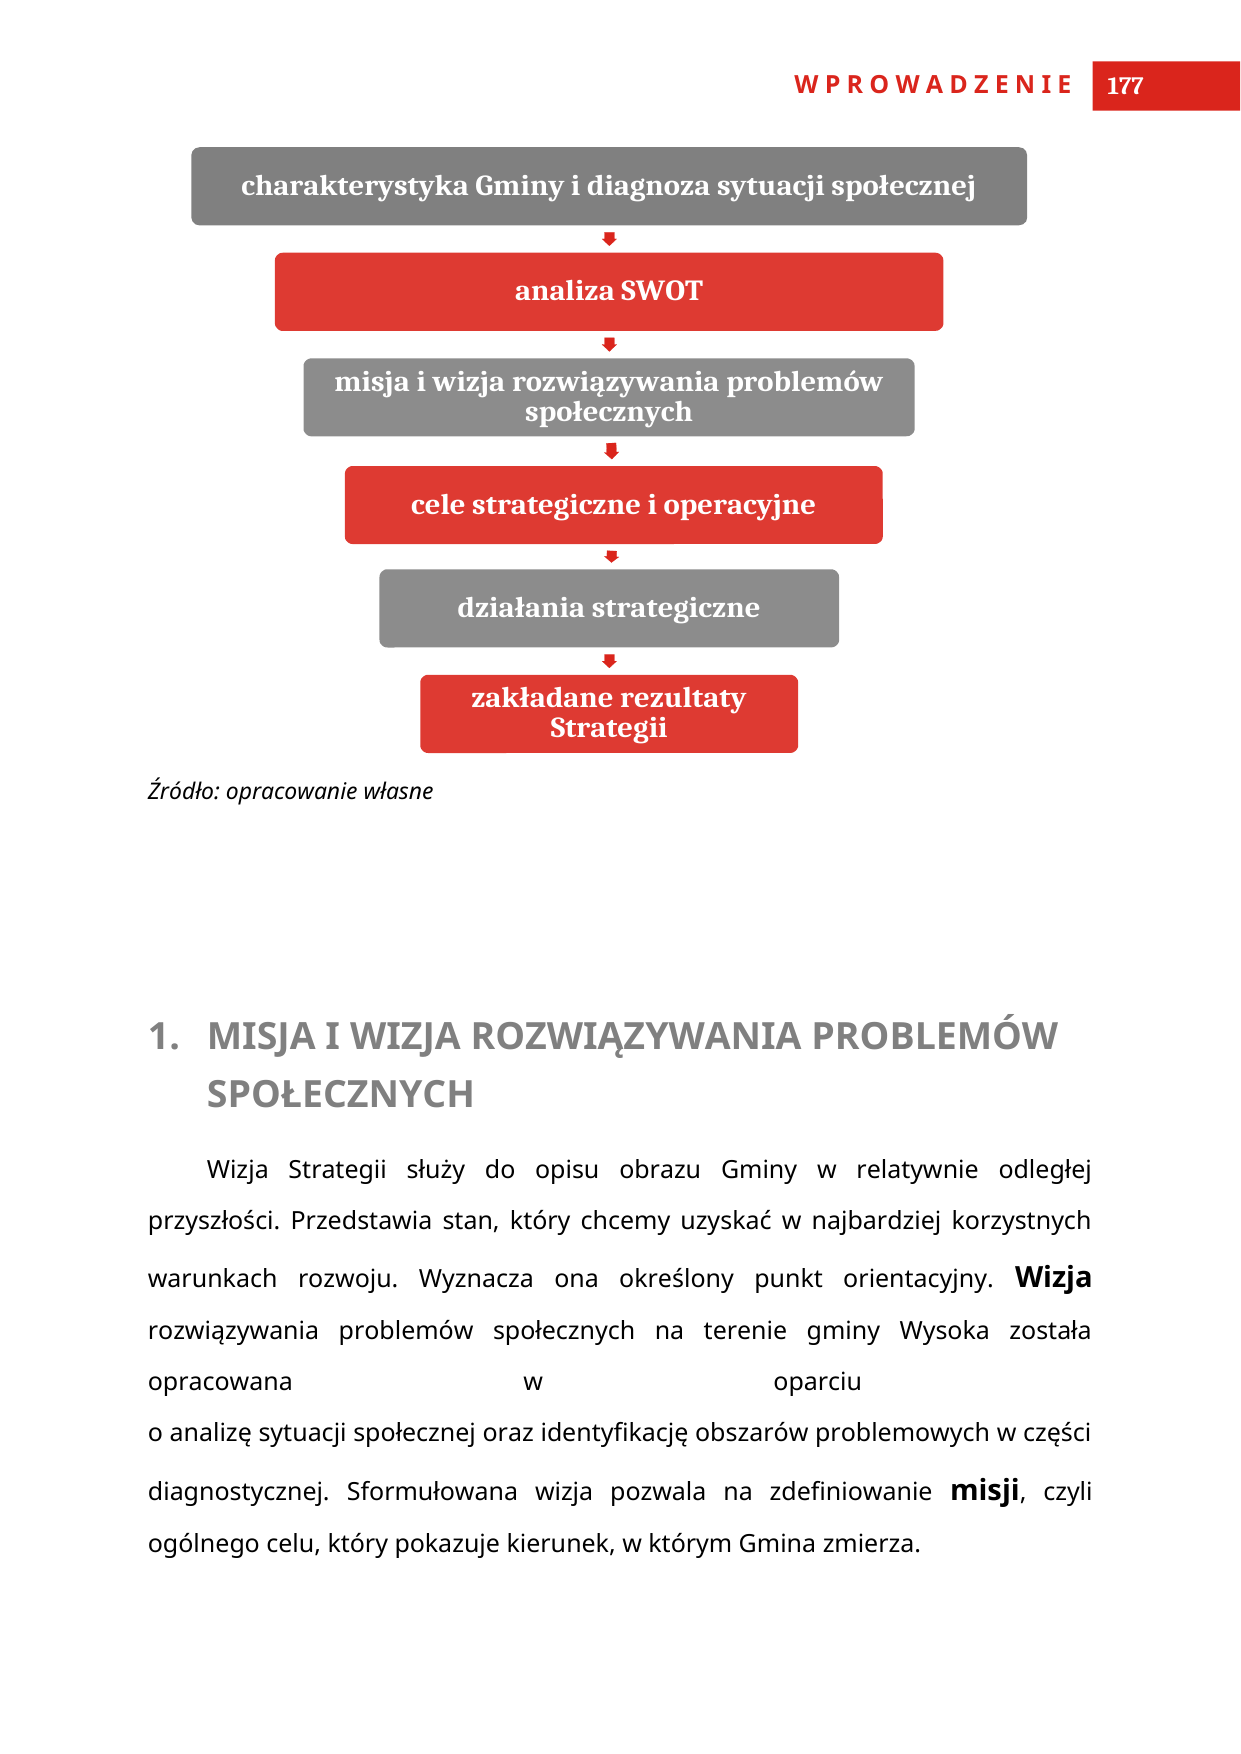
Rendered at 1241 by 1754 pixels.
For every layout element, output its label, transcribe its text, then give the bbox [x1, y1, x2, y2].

text Wizja Strategii służy do opisu obrazu Gminy w relatywnie odległej przyszłości. Przedstawia stan, który chcemy uzyskać w najbardziej korzystnych warunkach rozwoju. Wyznacza ona określony punkt orientacyjny. Wizja rozwiązywania problemów społecznych na terenie gminy Wysoka została opracowana w oparciu o analizę sytuacji społecznej oraz identyfikację obszarów problemowych w części diagnostycznej. Sformułowana wizja pozwala na zdefiniowanie misji, czyli ogólnego celu, który pokazuje kierunek, w którym Gmina zmierza. [148, 1151, 1093, 1559]
text Źródło: opracowanie własne [148, 774, 1093, 806]
subtitle MISJA I WIZJA ROZWIĄZYWANIA PROBLEMÓW SPOŁECZNYCH [148, 1009, 1093, 1119]
